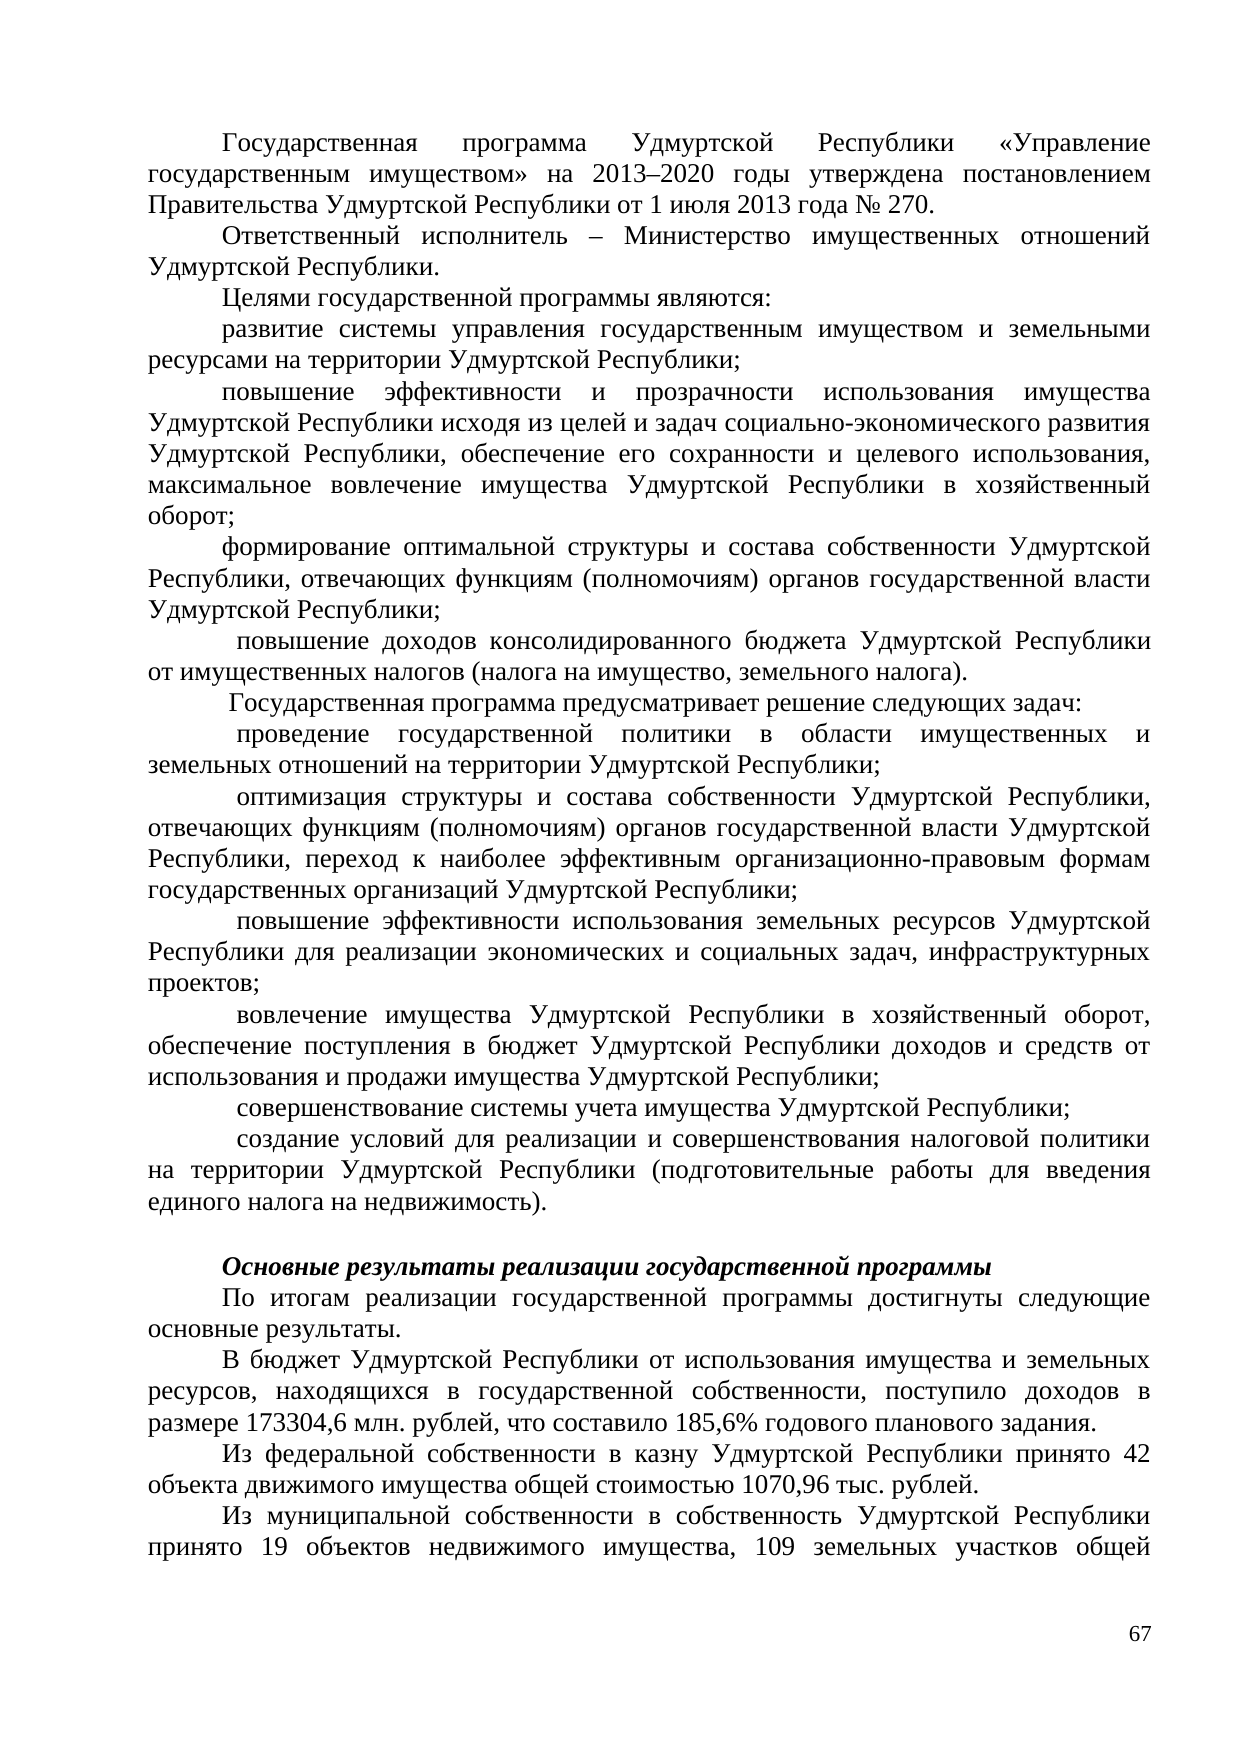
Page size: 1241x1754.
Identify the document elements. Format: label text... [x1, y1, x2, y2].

text формирование оптимальной структуры и состава собственности Удмуртской Республики, отвечающих функциям (полномочиям) органов государственной власти Удмуртской Республики; [148, 531, 1152, 624]
text развитие системы управления государственным имуществом и земельными ресурсами на территории Удмуртской Республики; [148, 312, 1152, 375]
text создание условий для реализации и совершенствования налоговой политики на территории Удмуртской Республики (подготовительные работы для введения единого налога на недвижимость). [148, 1122, 1152, 1216]
text совершенствование системы учета имущества Удмуртской Республики; [148, 1091, 1152, 1122]
text Государственная программа предусматривает решение следующих задач: [148, 686, 1152, 717]
text повышение эффективности и прозрачности использования имущества Удмуртской Республики исходя из целей и задач социально-экономического развития Удмуртской Республики, обеспечение его сохранности и целевого использования, максимальное вовлечение имущества Удмуртской Республики в хозяйственный оборот; [148, 375, 1152, 531]
text оптимизация структуры и состава собственности Удмуртской Республики, отвечающих функциям (полномочиям) органов государственной власти Удмуртской Республики, переход к наиболее эффективным организационно-правовым формам государственных организаций Удмуртской Республики; [148, 780, 1152, 904]
text проведение государственной политики в области имущественных и земельных отношений на территории Удмуртской Республики; [148, 717, 1152, 780]
text Основные результаты реализации государственной программы [148, 1250, 1152, 1281]
list Целями государственной программы являются: [148, 281, 1152, 312]
text вовлечение имущества Удмуртской Республики в хозяйственный оборот, обеспечение поступления в бюджет Удмуртской Республики доходов и средств от использования и продажи имущества Удмуртской Республики; [148, 998, 1152, 1091]
text Из федеральной собственности в казну Удмуртской Республики принято 42 объекта движимого имущества общей стоимостью 1070,96 тыс. рублей. [148, 1437, 1152, 1499]
list Ответственный исполнитель – Министерство имущественных отношений Удмуртской Республики. [148, 219, 1152, 281]
list По итогам реализации государственной программы достигнуты следующие основные результаты. [148, 1281, 1152, 1343]
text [148, 1499, 1152, 1561]
text повышение эффективности использования земельных ресурсов Удмуртской Республики для реализации экономических и социальных задач, инфраструктурных проектов; [148, 904, 1152, 998]
text повышение доходов консолидированного бюджета Удмуртской Республики от имущественных налогов (налога на имущество, земельного налога). [148, 624, 1152, 686]
text В бюджет Удмуртской Республики от использования имущества и земельных ресурсов, находящихся в государственной собственности, поступило доходов в размере 173304,6 млн. рублей, что составило 185,6% годового планового задания. [148, 1343, 1152, 1437]
list Государственная программа Удмуртской Республики «Управление государственным имуществом» на 2013–2020 годы утверждена постановлением Правительства Удмуртской Республики от 1 июля 2013 года № 270. [148, 126, 1152, 219]
